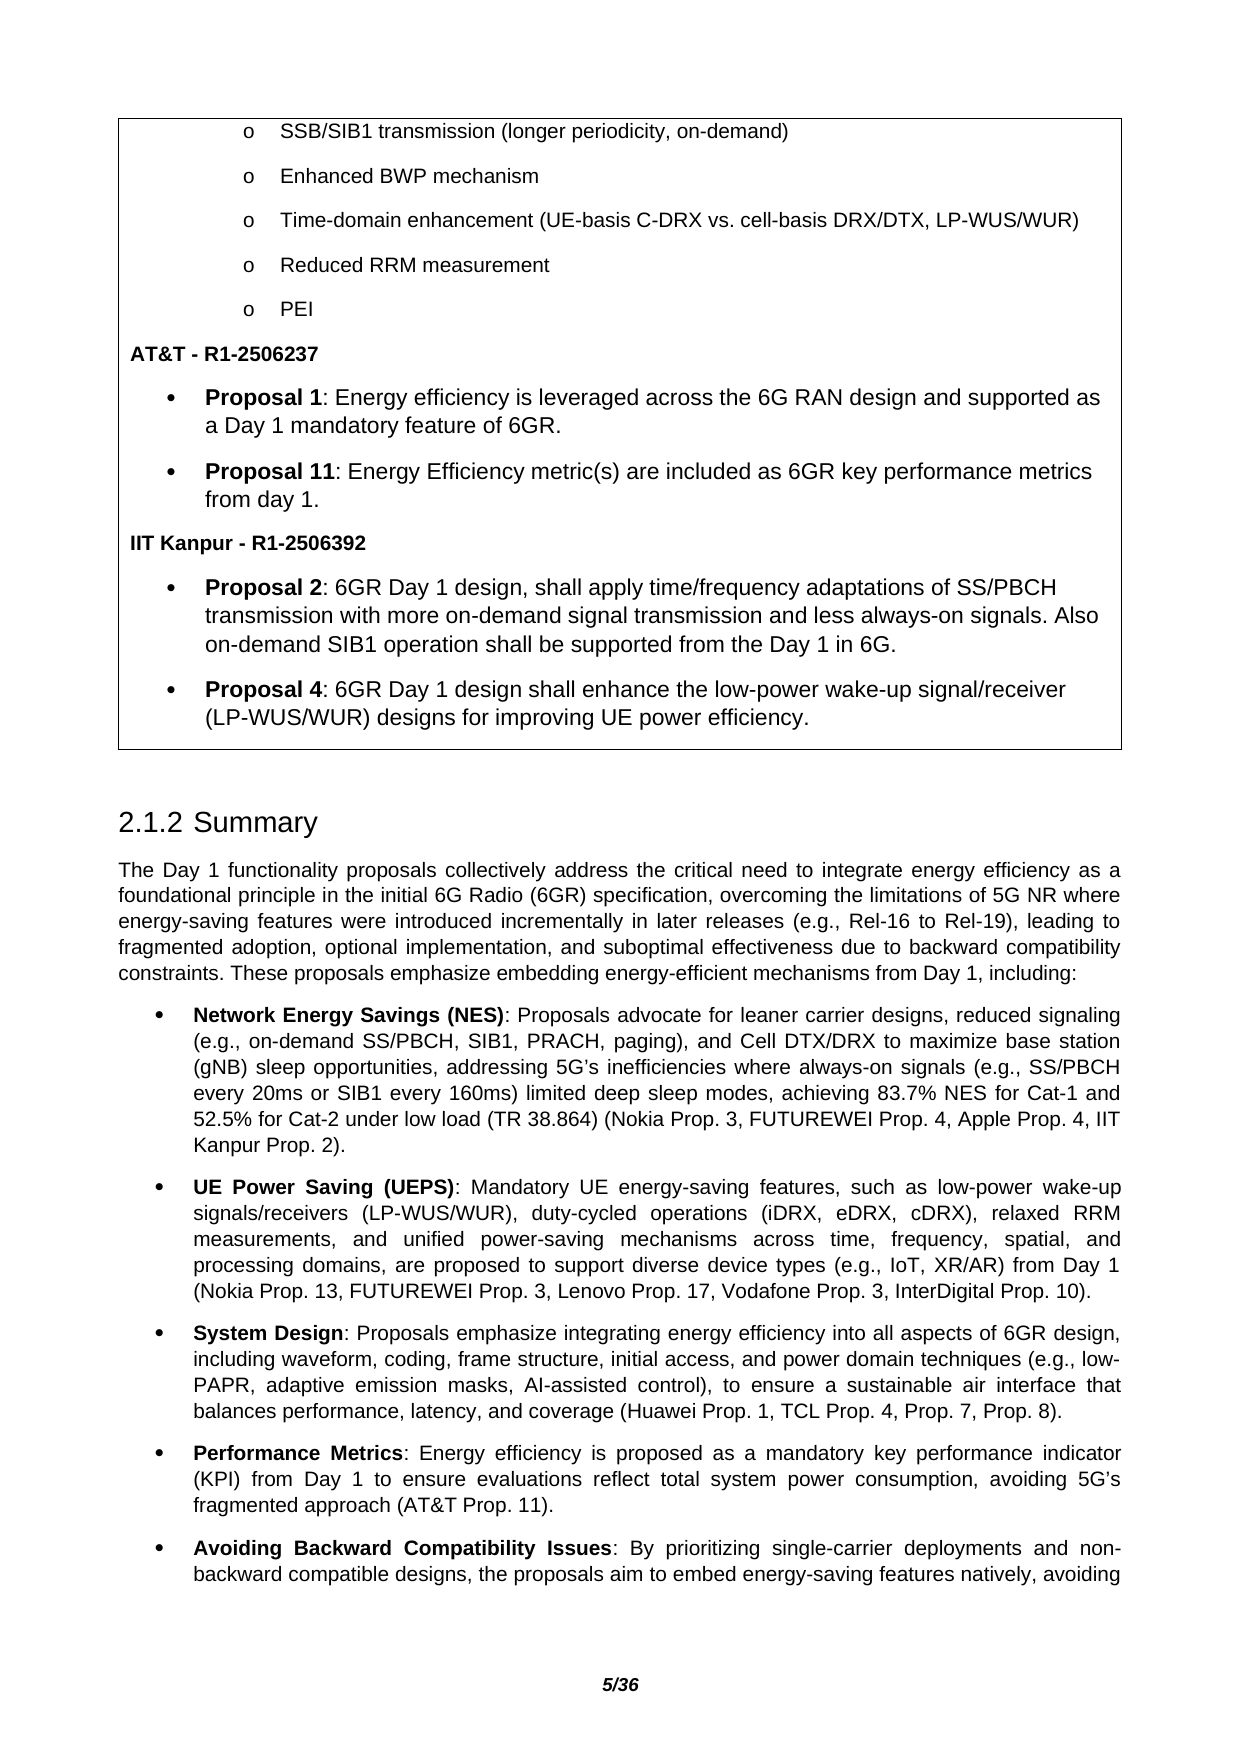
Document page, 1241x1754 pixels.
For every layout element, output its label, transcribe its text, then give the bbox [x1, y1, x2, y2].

text The Day 1 functionality proposals collectively address the critical need to integrate energy efficiency as a foundational principle in the initial 6G Radio (6GR) specification, overcoming the limitations of 5G NR where energy-saving features were introduced incrementally in later releases (e.g., Rel-16 to Rel-19), leading to fragmented adoption, optional implementation, and suboptimal effectiveness due to backward compatibility constraints. These proposals emphasize embedding energy-efficient mechanisms from Day 1, including: [118, 857, 1122, 985]
list UE Power Saving (UEPS): Mandatory UE energy-saving features, such as low-power wake-up signals/receivers (LP-WUS/WUR), duty-cycled operations (iDRX, eDRX, cDRX), relaxed RRM measurements, and unified power-saving mechanisms across time, frequency, spatial, and processing domains, are proposed to support diverse device types (e.g., IoT, XR/AR) from Day 1 (Nokia Prop. 13, FUTUREWEI Prop. 3, Lenovo Prop. 17, Vodafone Prop. 3, InterDigital Prop. 10). [156, 1175, 1122, 1302]
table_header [119, 119, 1121, 749]
list System Design: Proposals emphasize integrating energy efficiency into all aspects of 6GR design, including waveform, coding, frame structure, initial access, and power domain techniques (e.g., low-PAPR, adaptive emission masks, AI-assisted control), to ensure a sustainable air interface that balances performance, latency, and coverage (Huawei Prop. 1, TCL Prop. 4, Prop. 7, Prop. 8). [156, 1321, 1122, 1423]
list Network Energy Savings (NES): Proposals advocate for leaner carrier designs, reduced signaling (e.g., on-demand SS/PBCH, SIB1, PRACH, paging), and Cell DTX/DRX to maximize base station (gNB) sleep opportunities, addressing 5G’s inefficiencies where always-on signals (e.g., SS/PBCH every 20ms or SIB1 every 160ms) limited deep sleep modes, achieving 83.7% NES for Cat-1 and 52.5% for Cat-2 under low load (TR 38.864) (Nokia Prop. 3, FUTUREWEI Prop. 4, Apple Prop. 4, IIT Kanpur Prop. 2). [156, 1003, 1122, 1157]
subtitle Summary [118, 805, 1122, 839]
list Performance Metrics: Energy efficiency is proposed as a mandatory key performance indicator (KPI) from Day 1 to ensure evaluations reflect total system power consumption, avoiding 5G’s fragmented approach (AT&T Prop. 11). [156, 1441, 1122, 1517]
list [156, 1535, 1122, 1585]
